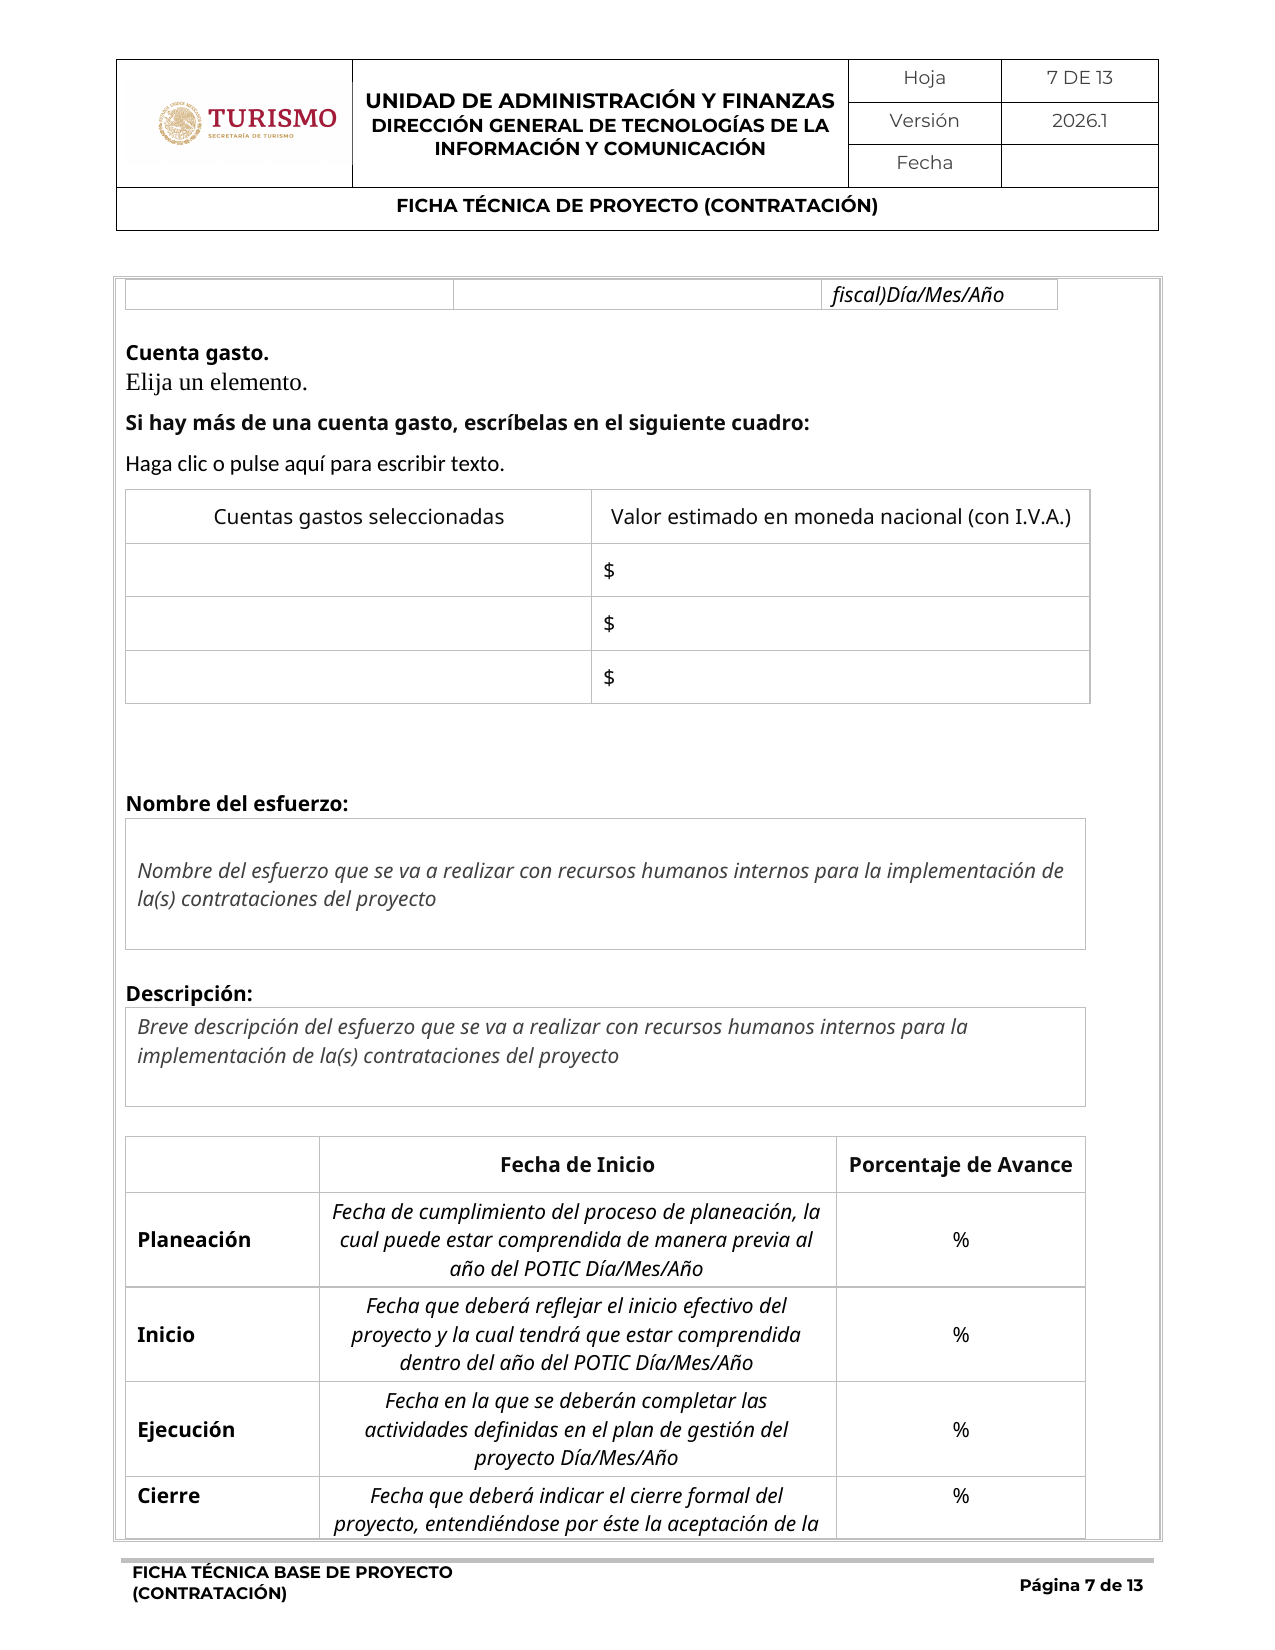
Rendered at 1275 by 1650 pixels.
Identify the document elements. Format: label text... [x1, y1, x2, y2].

picture [123, 82, 353, 165]
